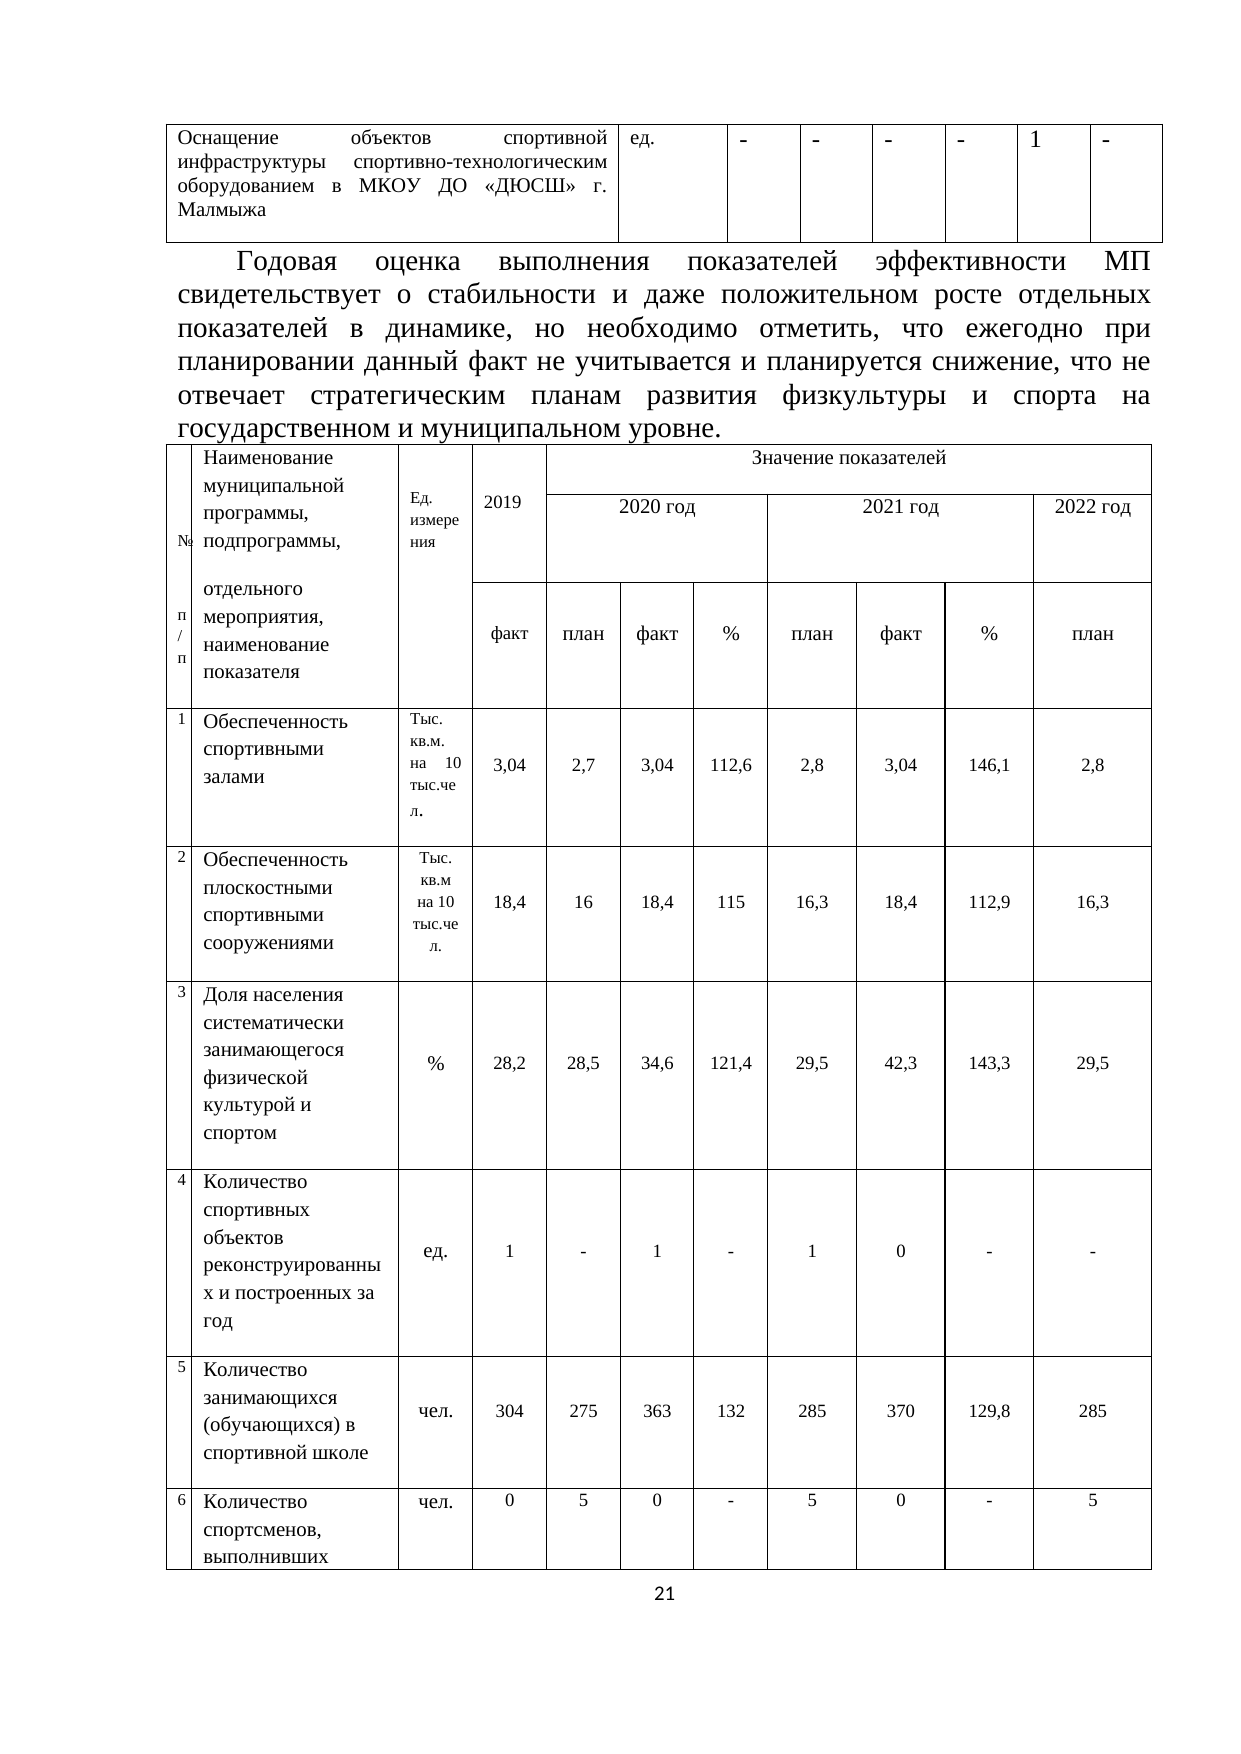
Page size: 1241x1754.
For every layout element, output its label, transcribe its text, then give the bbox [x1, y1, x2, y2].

table_cell факт [621, 583, 693, 707]
table_cell - [946, 125, 1017, 242]
table_header Наименование муниципальной программы, подпрограммы, отдельного мероприятия, наименование показателя [192, 445, 398, 707]
table_cell 129,8 [946, 1357, 1033, 1488]
table_cell 16,3 [768, 847, 856, 981]
table_cell 112,6 [694, 709, 767, 846]
table_cell Тыс. кв.м. на 10 тыс.чел. [399, 709, 472, 846]
table_cell 2021 год [768, 495, 1033, 582]
table_cell 363 [621, 1357, 693, 1488]
table_cell 112,9 [946, 847, 1033, 981]
table_cell 18,4 [621, 847, 693, 981]
table_cell - [1034, 1170, 1151, 1356]
table_header Ед. измерения [399, 445, 472, 707]
table_cell 5 [768, 1489, 856, 1568]
table_cell 28,5 [547, 982, 620, 1168]
table_cell 3 [167, 982, 191, 1168]
table_cell чел. [399, 1489, 472, 1568]
table_cell % [946, 583, 1033, 707]
table_cell 0 [473, 1489, 546, 1568]
table_cell план [768, 583, 856, 707]
table_cell 5 [547, 1489, 620, 1568]
table_cell Тыс. кв.м на 10 тыс.чел. [399, 847, 472, 981]
table_cell 132 [694, 1357, 767, 1488]
table_cell план [547, 583, 620, 707]
table_cell 4 [167, 1170, 191, 1356]
table_cell - [547, 1170, 620, 1356]
table_cell 16 [547, 847, 620, 981]
table_cell - [694, 1170, 767, 1356]
table_cell ед. [399, 1170, 472, 1356]
table_cell 1 [1018, 125, 1090, 242]
table_cell ед. [619, 125, 727, 242]
table_cell - [946, 1170, 1033, 1356]
table_cell 2020 год [547, 495, 767, 582]
table_cell Обеспеченность спортивными залами [192, 709, 398, 846]
table_cell 29,5 [1034, 982, 1151, 1168]
table_cell - [801, 125, 872, 242]
table_cell 2,8 [768, 709, 856, 846]
table_cell факт [473, 583, 546, 707]
table_cell Доля населения систематически занимающегося физической культурой и спортом [192, 982, 398, 1168]
table_cell 16,3 [1034, 847, 1151, 981]
table_cell 115 [694, 847, 767, 981]
table_cell - [873, 125, 945, 242]
table_cell чел. [399, 1357, 472, 1488]
table_cell 3,04 [621, 709, 693, 846]
table_cell 370 [857, 1357, 944, 1488]
table_cell 3,04 [473, 709, 546, 846]
table_cell 304 [473, 1357, 546, 1488]
table_cell 3,04 [857, 709, 944, 846]
table_cell 1 [473, 1170, 546, 1356]
table_cell 2 [167, 847, 191, 981]
table_header № п/п [167, 445, 191, 707]
table_header 2019 [473, 445, 546, 582]
table_cell % [399, 982, 472, 1168]
table_cell 2,8 [1034, 709, 1151, 846]
table_cell 5 [1034, 1489, 1151, 1568]
table_cell 0 [857, 1489, 944, 1568]
table_cell - [1091, 125, 1162, 242]
table_cell 18,4 [857, 847, 944, 981]
table_cell 1 [167, 709, 191, 846]
table_cell 2022 год [1034, 495, 1151, 582]
table_cell факт [857, 583, 944, 707]
table_cell 6 [167, 1489, 191, 1568]
table_cell 121,4 [694, 982, 767, 1168]
table_cell 28,2 [473, 982, 546, 1168]
table_cell 18,4 [473, 847, 546, 981]
table_cell Количество спортивных объектов реконструированных и построенных за год [192, 1170, 398, 1356]
table_cell план [1034, 583, 1151, 707]
table_cell 275 [547, 1357, 620, 1488]
table_cell 146,1 [946, 709, 1033, 846]
table_cell - [728, 125, 800, 242]
table_cell 285 [768, 1357, 856, 1488]
table_cell Обеспеченность плоскостными спортивными сооружениями [192, 847, 398, 981]
table_cell - [694, 1489, 767, 1568]
table_cell % [694, 583, 767, 707]
table_cell 1 [768, 1170, 856, 1356]
table_cell 1 [621, 1170, 693, 1356]
table_cell 143,3 [946, 982, 1033, 1168]
table_cell 29,5 [768, 982, 856, 1168]
table_cell 0 [621, 1489, 693, 1568]
table_cell 5 [167, 1357, 191, 1488]
table_cell 42,3 [857, 982, 944, 1168]
text Годовая оценка выполнения показателей эффективности МП свидетельствует о стабильности и даже положительном росте отдельных показателей в динамике, но необходимо отметить, что ежегодно при планировании данный факт не учитывается и планируется снижение, что не отвечает стратегическим планам развития физкультуры и спорта на государственном и муниципальном уровне. [177, 243, 1152, 444]
table_header Значение показателей [547, 445, 1151, 493]
table_cell Количество занимающихся (обучающихся) в спортивной школе [192, 1357, 398, 1488]
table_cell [192, 1489, 398, 1568]
table_cell 285 [1034, 1357, 1151, 1488]
table_cell Оснащение объектов спортивной инфраструктуры спортивно-технологическим оборудованием в МКОУ ДО «ДЮСШ» г. Малмыжа [167, 125, 618, 242]
table_cell 0 [857, 1170, 944, 1356]
table_cell 34,6 [621, 982, 693, 1168]
table_cell - [946, 1489, 1033, 1568]
table_cell 2,7 [547, 709, 620, 846]
